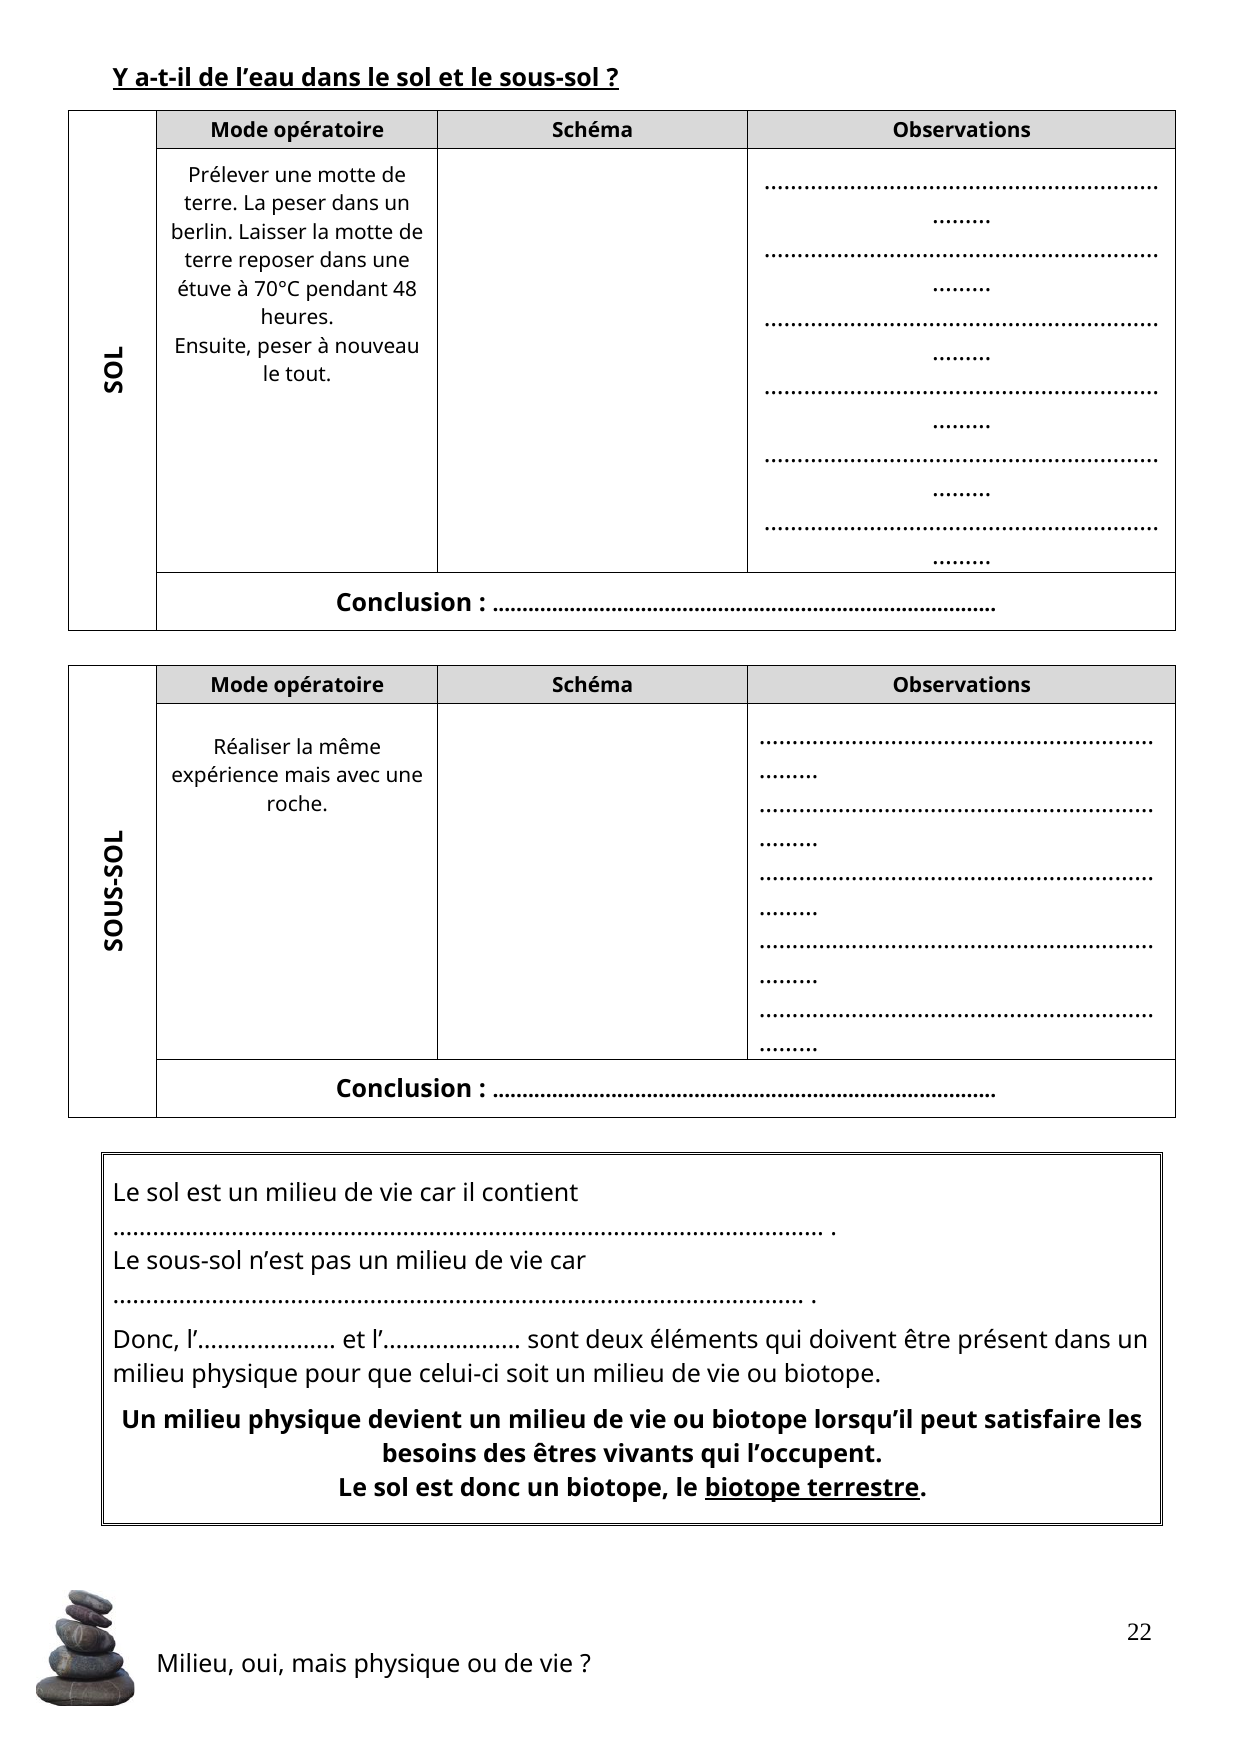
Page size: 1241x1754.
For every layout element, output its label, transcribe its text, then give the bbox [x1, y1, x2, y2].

table_cell Conclusion : ..................................................................................... [157, 573, 1175, 630]
table_header Mode opératoire [157, 666, 437, 703]
table_cell [438, 704, 747, 1058]
table_header Observations [748, 111, 1175, 148]
table_header Schéma [438, 111, 747, 148]
text Donc, l’………………… et l’………………… sont deux éléments qui doivent être présent dans un milieu physique pour que celui-ci soit un milieu de vie ou biotope. [112, 1322, 1152, 1390]
text Le sous-sol n’est pas un milieu de vie car …………………………………………………………………………………………… . [112, 1242, 1152, 1311]
table_cell Conclusion : ..................................................................................... [157, 1060, 1175, 1117]
text Un milieu physique devient un milieu de vie ou biotope lorsqu’il peut satisfaire les besoins des êtres vivants qui l’occupent. [112, 1401, 1152, 1469]
table_header Observations [748, 666, 1175, 703]
table_cell …………………………………………………………… …………………………………………………………… …………………………………………………………… …………………………………………………………… …………………………………………………………… [748, 704, 1175, 1058]
text Le sol est un milieu de vie car il contient ……………………………………………………………………………………………… . [112, 1174, 1152, 1242]
picture [36, 1590, 135, 1706]
table_header SOUS-SOL [69, 666, 156, 1117]
table_header Mode opératoire [157, 111, 437, 148]
table_cell Réaliser la même expérience mais avec une roche. [157, 704, 437, 1058]
text Le sol est donc un biotope, le biotope terrestre. [112, 1469, 1152, 1503]
text Y a-t-il de l’eau dans le sol et le sous-sol ? [112, 59, 1152, 93]
table_cell Prélever une motte de terre. La peser dans un berlin. Laisser la motte de terre reposer dans une étuve à 70°C pendant 48 heures. Ensuite, peser à nouveau le tout. [157, 149, 437, 572]
table_cell [438, 149, 747, 572]
table_header Schéma [438, 666, 747, 703]
table_cell …………………………………………………………… …………………………………………………………… …………………………………………………………… …………………………………………………………… …………………………………………………………… …………………………………………………………… [748, 149, 1175, 572]
table_header SOL [69, 111, 156, 630]
